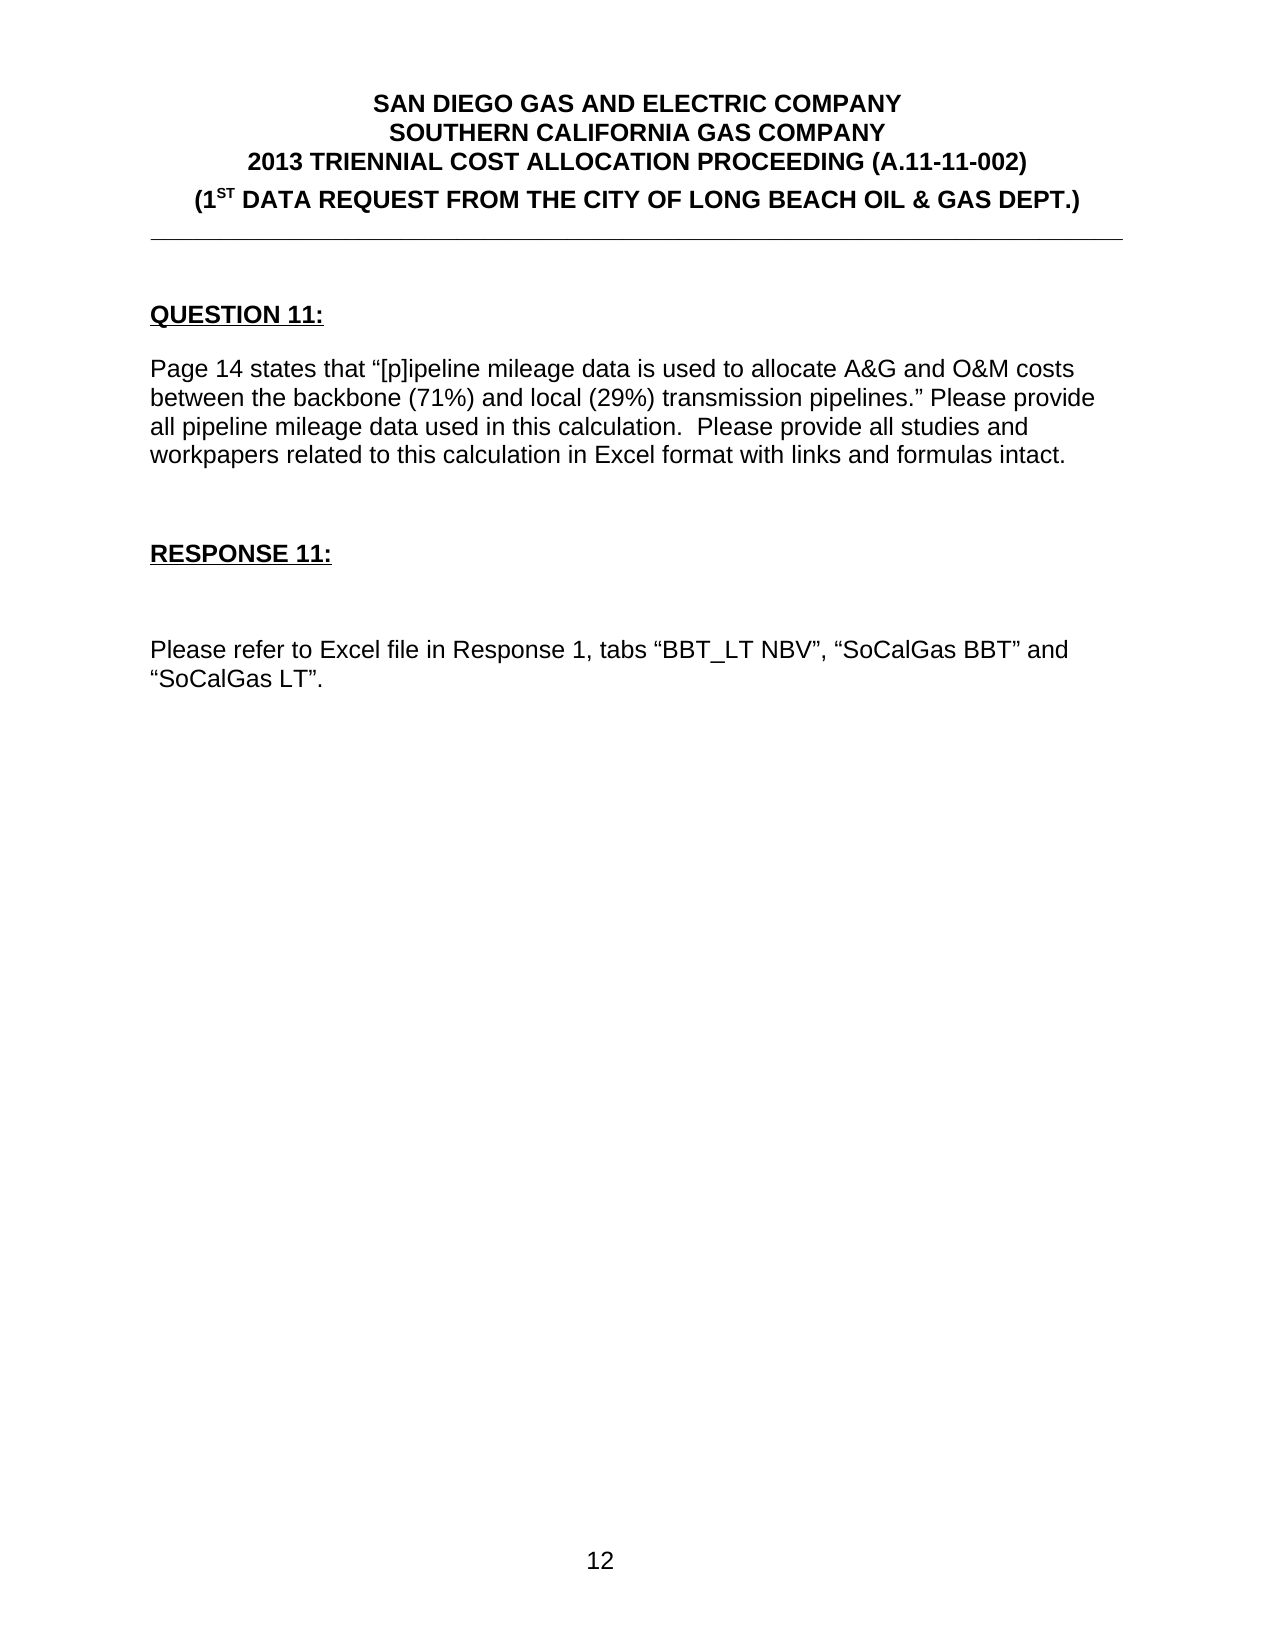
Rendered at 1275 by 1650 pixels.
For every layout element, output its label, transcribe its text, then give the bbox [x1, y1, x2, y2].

text Please refer to Excel file in Response 1, tabs “BBT_LT NBV”, “SoCalGas BBT” and “SoCalGas LT”. [150, 635, 1125, 692]
text Page 14 states that “[p]ipeline mileage data is used to allocate A&G and O&M costs between the backbone (71%) and local (29%) transmission pipelines.” Please provide all pipeline mileage data used in this calculation. Please provide all studies and workpapers related to this calculation in Excel format with links and formulas intact. [150, 354, 1125, 469]
text RESPONSE 11: [150, 539, 1125, 568]
text QUESTION 11: [150, 300, 1125, 329]
